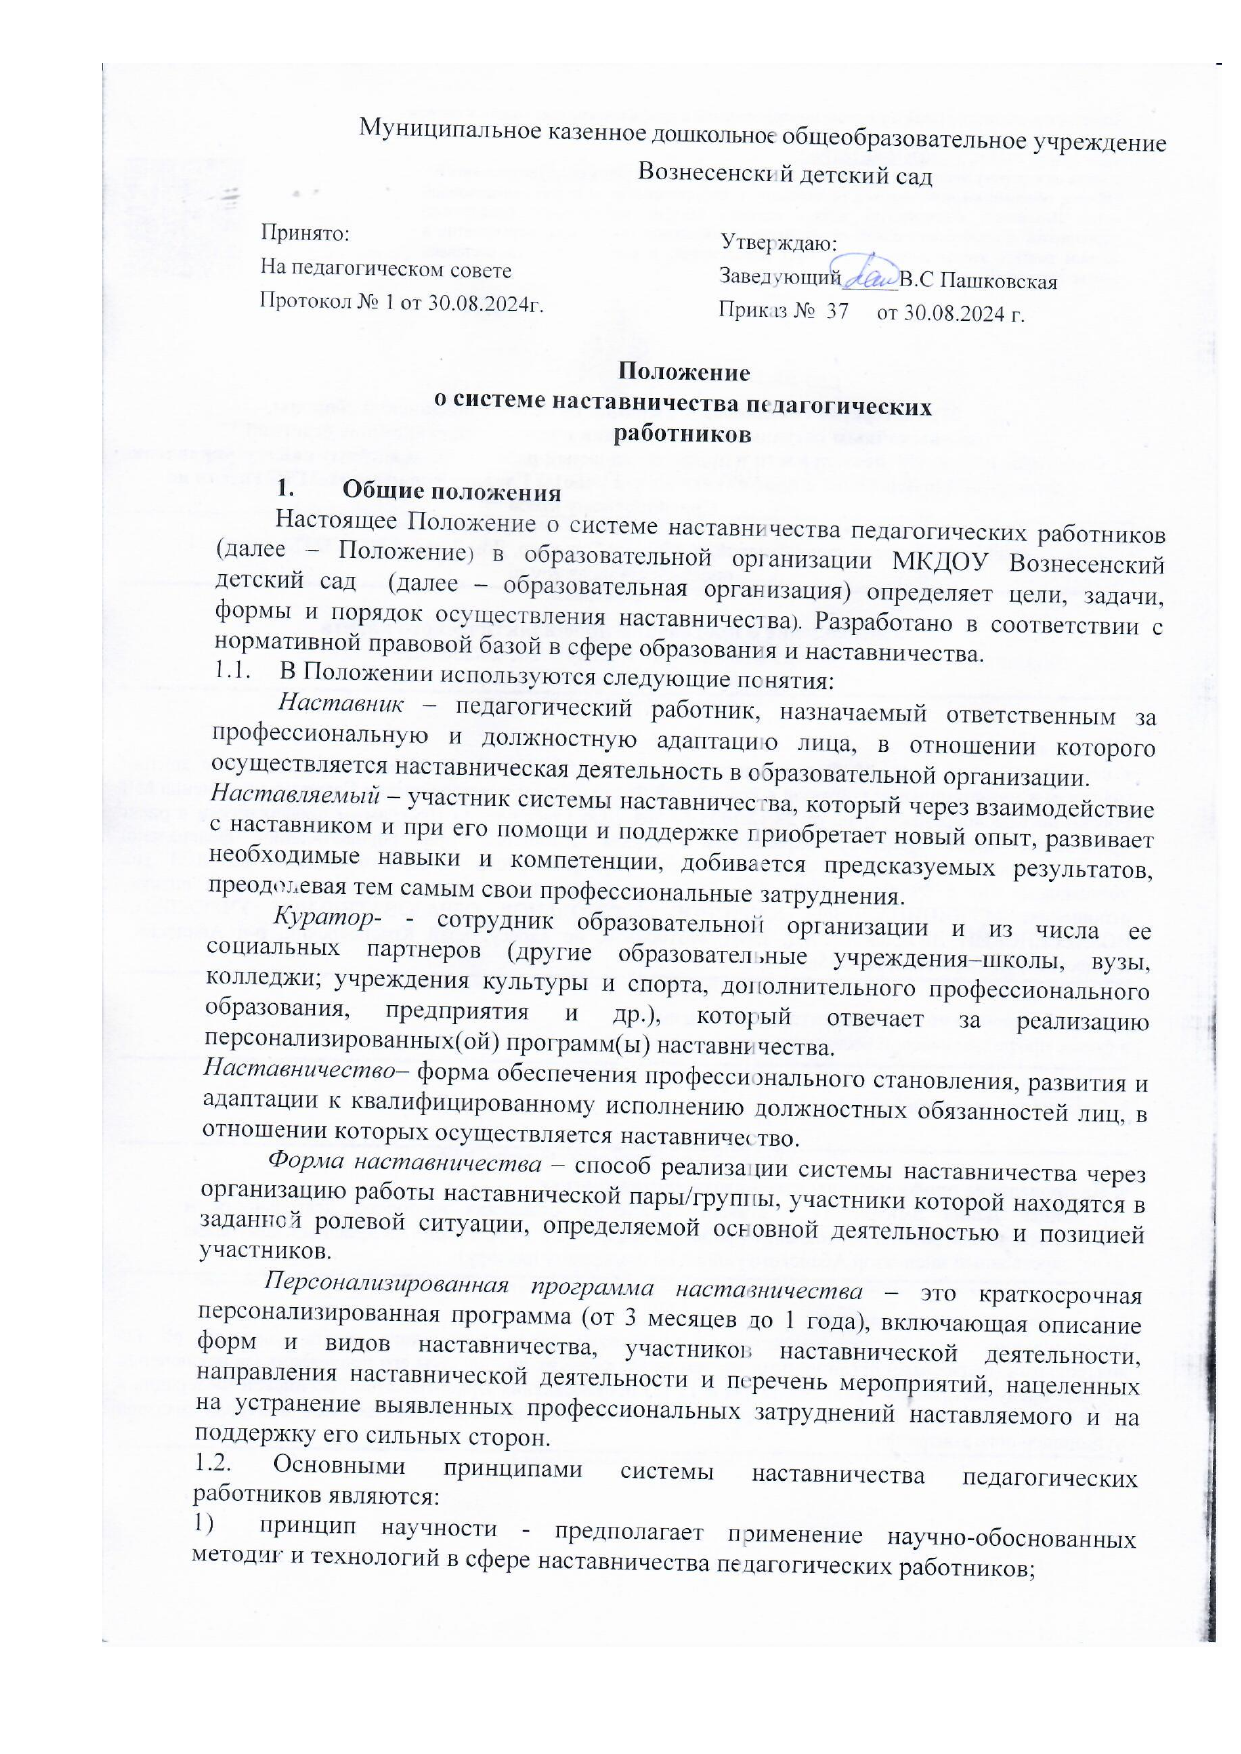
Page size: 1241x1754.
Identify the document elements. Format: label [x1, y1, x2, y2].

picture [102, 63, 1222, 1647]
